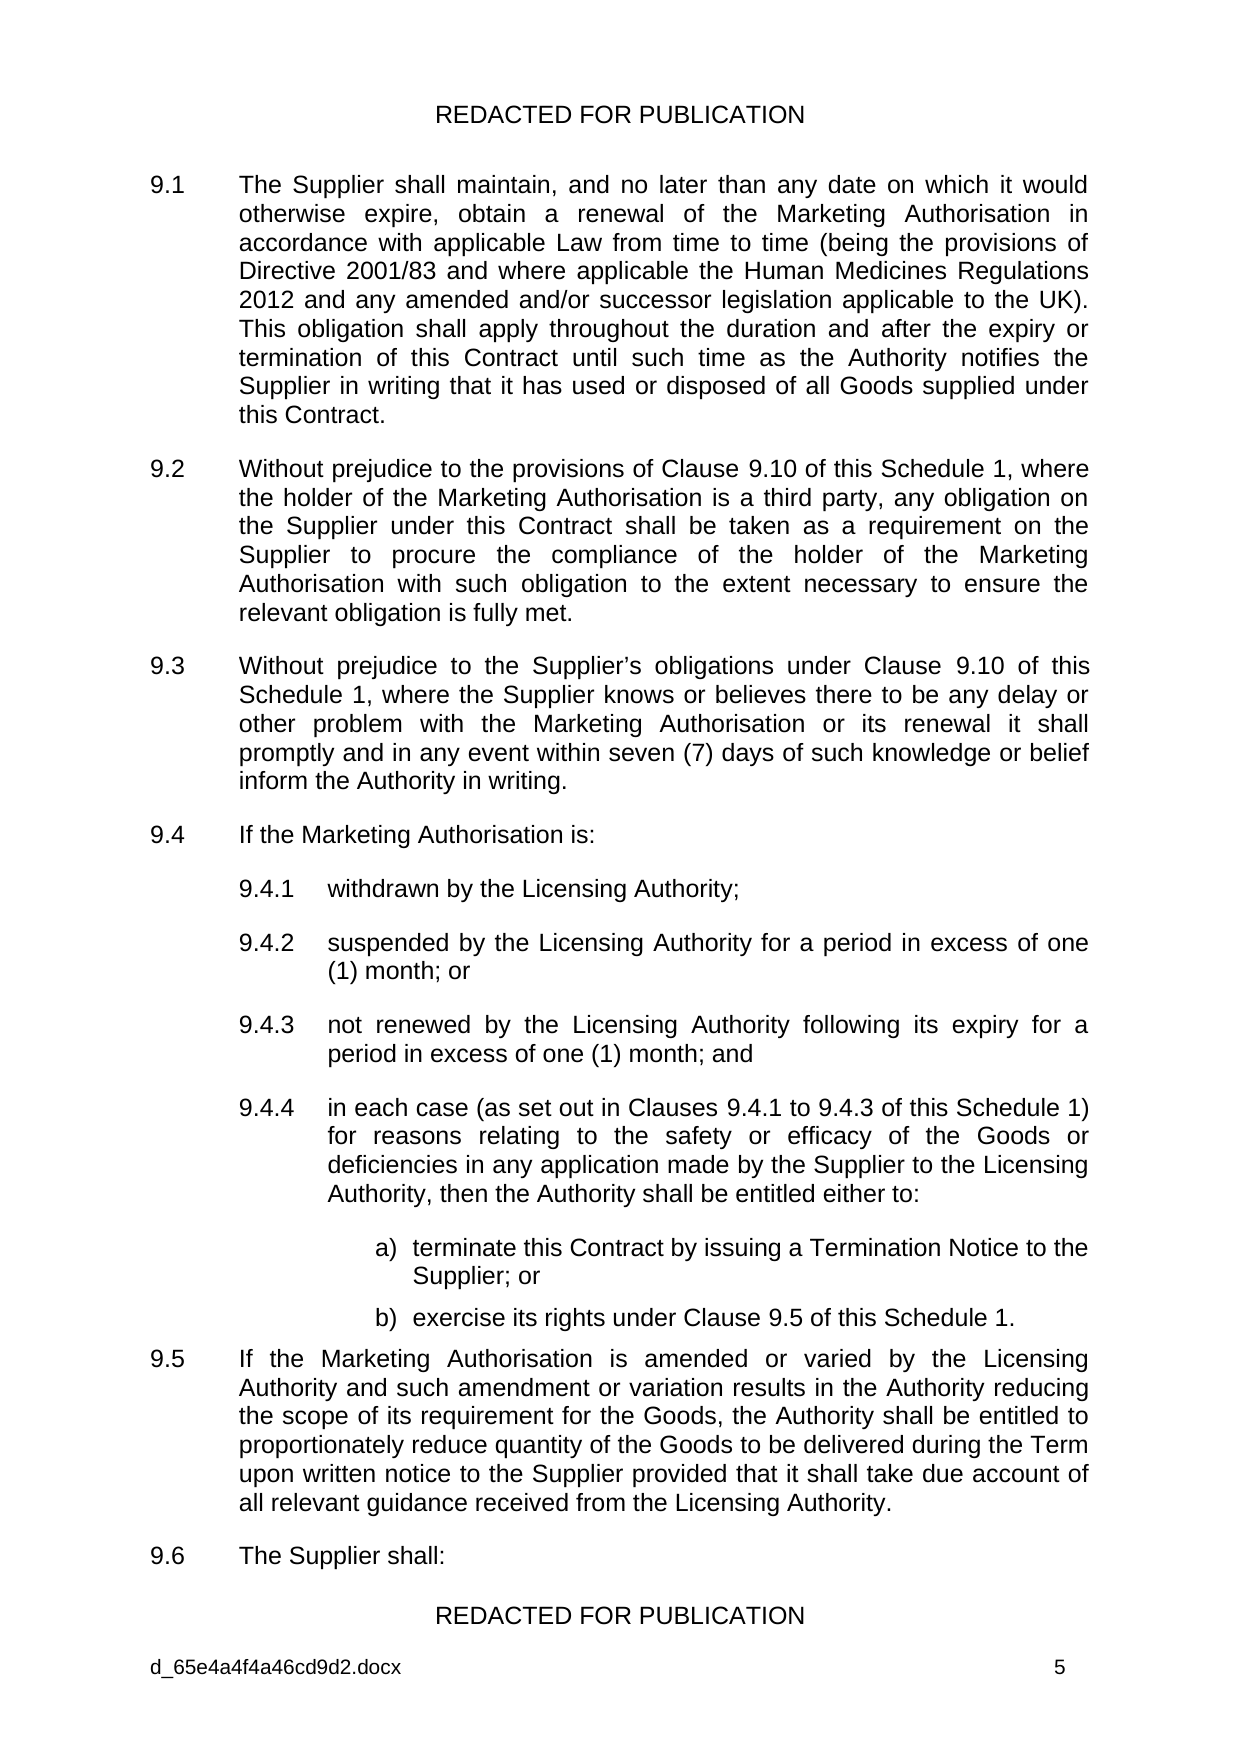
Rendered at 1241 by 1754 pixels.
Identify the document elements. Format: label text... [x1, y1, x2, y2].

text If the Marketing Authorisation is: [150, 820, 1090, 849]
text exercise its rights under Clause 9.5 of this Schedule 1. [375, 1302, 1090, 1331]
list terminate this Contract by issuing a Termination Notice to the Supplier; or [375, 1232, 1090, 1290]
text in each case (as set out in Clauses 9.4.1 to 9.4.3 of this Schedule 1) for reasons relating to the safety or efficacy of the Goods or deficiencies in any application made by the Supplier to the Licensing Authority, then the Authority shall be entitled either to: [239, 1092, 1090, 1207]
text suspended by the Licensing Authority for a period in excess of one (1) month; or [239, 927, 1090, 985]
text Without prejudice to the Supplier’s obligations under Clause 9.10 of this Schedule 1, where the Supplier knows or believes there to be any delay or other problem with the Marketing Authorisation or its renewal it shall promptly and in any event within seven (7) days of such knowledge or belief inform the Authority in writing. [150, 651, 1090, 795]
text The Supplier shall: [150, 1541, 1090, 1570]
text The Supplier shall maintain, and no later than any date on which it would otherwise expire, obtain a renewal of the Marketing Authorisation in accordance with applicable Law from time to time (being the provisions of Directive 2001/83 and where applicable the Human Medicines Regulations 2012 and any amended and/or successor legislation applicable to the UK). This obligation shall apply throughout the duration and after the expiry or termination of this Contract until such time as the Authority notifies the Supplier in writing that it has used or disposed of all Goods supplied under this Contract. [150, 170, 1090, 429]
text not renewed by the Licensing Authority following its expiry for a period in excess of one (1) month; and [239, 1010, 1090, 1067]
text Without prejudice to the provisions of Clause 9.10 of this Schedule 1, where the holder of the Marketing Authorisation is a third party, any obligation on the Supplier under this Contract shall be taken as a requirement on the Supplier to procure the compliance of the holder of the Marketing Authorisation with such obligation to the extent necessary to ensure the relevant obligation is fully met. [150, 454, 1090, 626]
text withdrawn by the Licensing Authority; [239, 874, 1090, 902]
text If the Marketing Authorisation is amended or varied by the Licensing Authority and such amendment or variation results in the Authority reducing the scope of its requirement for the Goods, the Authority shall be entitled to proportionately reduce quantity of the Goods to be delivered during the Term upon written notice to the Supplier provided that it shall take due account of all relevant guidance received from the Licensing Authority. [150, 1344, 1090, 1516]
